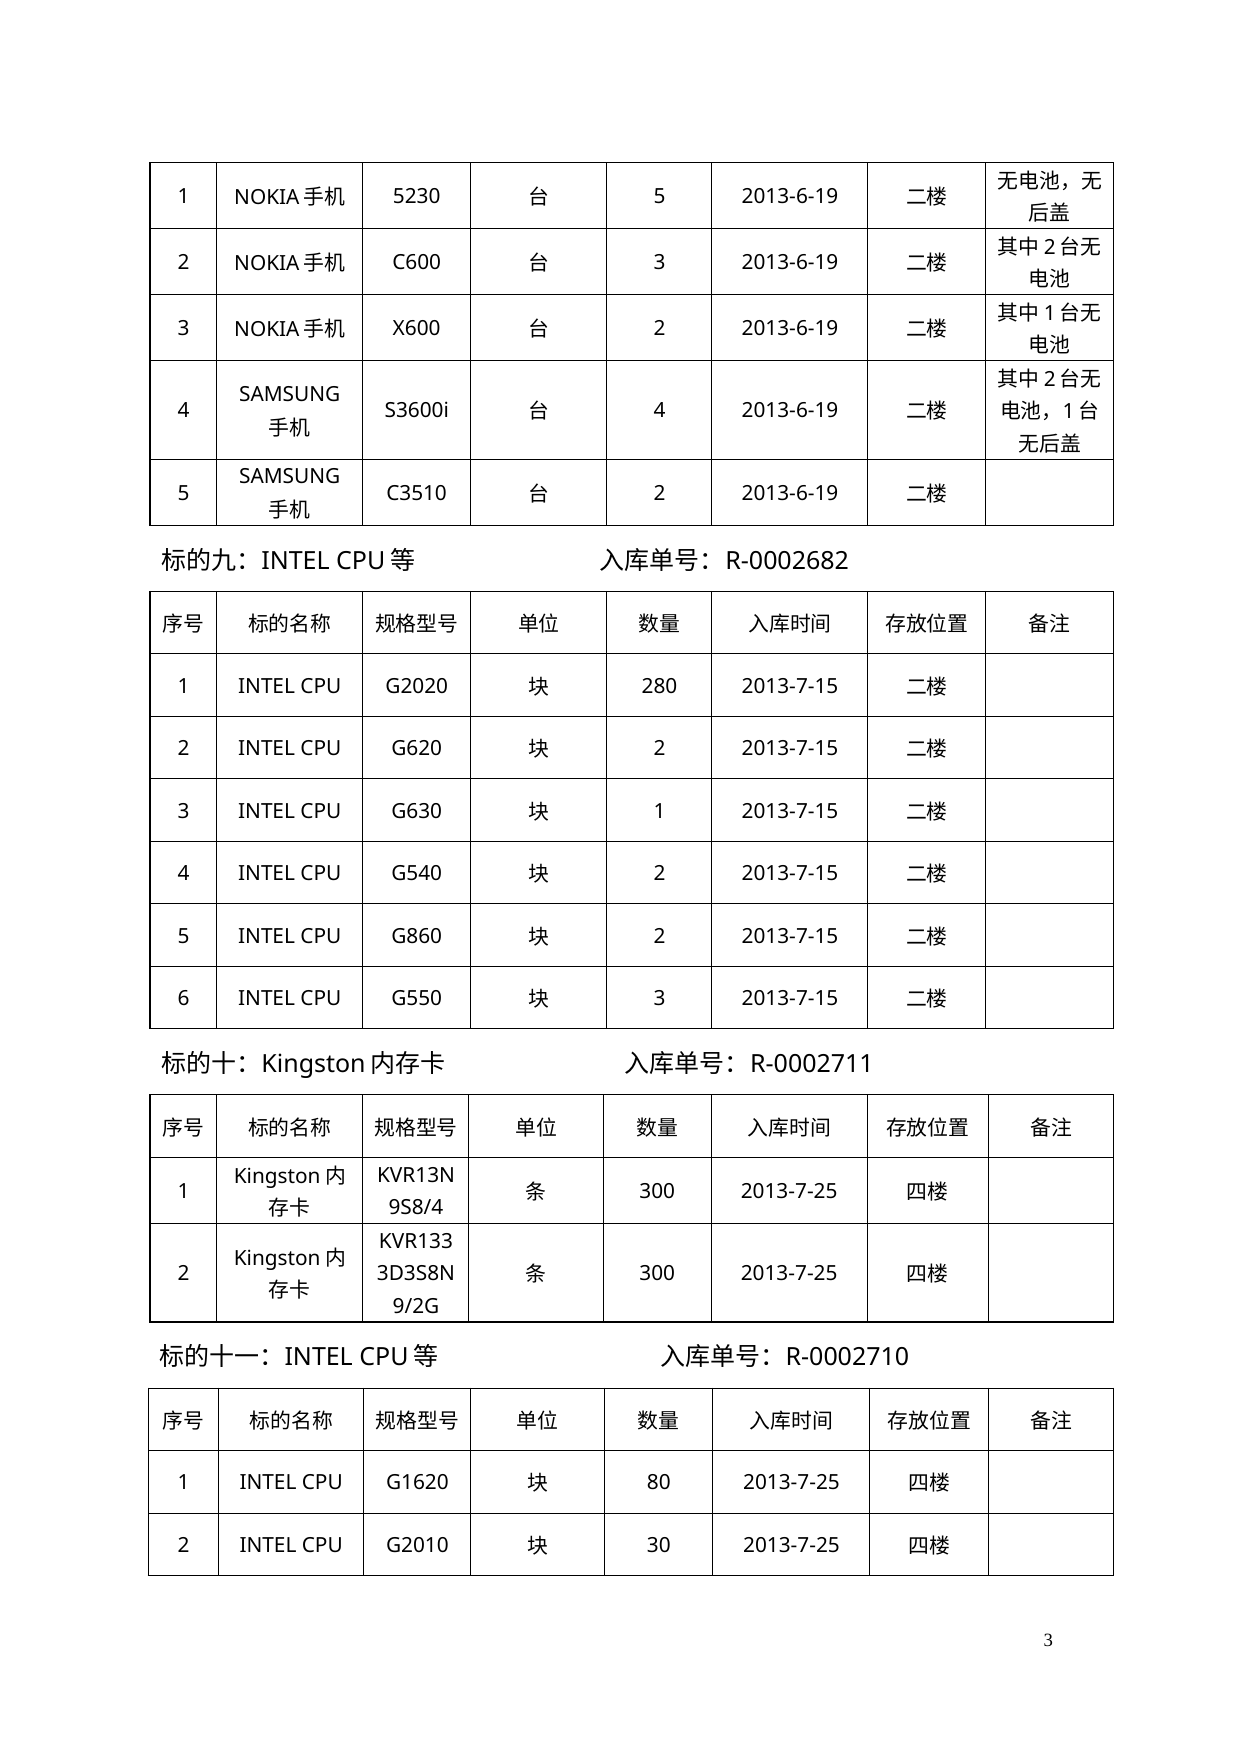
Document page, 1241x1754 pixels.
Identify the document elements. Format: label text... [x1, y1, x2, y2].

table_cell 台 [471, 229, 606, 294]
table_cell 2 [151, 1224, 216, 1321]
table_cell 台 [471, 460, 606, 525]
table_cell [989, 1224, 1113, 1321]
table_cell 数量 [604, 1095, 711, 1157]
table_cell INTEL CPU [217, 779, 362, 841]
table_cell [986, 654, 1113, 716]
table_cell 二楼 [868, 967, 985, 1028]
table_cell KVR13N9S8/4 [363, 1158, 468, 1223]
table_cell KVR1333D3S8N9/2G [363, 1224, 468, 1321]
table_cell 2 [607, 842, 711, 903]
table_cell 2013-7-15 [712, 904, 867, 966]
table_cell 其中2台无电池，1台无后盖 [986, 361, 1113, 459]
table_cell 1 [151, 654, 216, 716]
table_cell 80 [605, 1451, 712, 1512]
table_cell X600 [363, 295, 470, 360]
table_cell 块 [471, 904, 606, 966]
table_cell 标的名称 [217, 592, 362, 653]
table_cell INTEL CPU [217, 654, 362, 716]
table_cell Kingston内存卡 [217, 1224, 362, 1321]
table_cell 二楼 [868, 904, 985, 966]
table_cell 标的十一：INTEL CPU等 入库单号：R-0002710 [148, 1321, 1113, 1387]
table_cell 数量 [605, 1389, 712, 1450]
table_cell INTEL CPU [217, 717, 362, 778]
table_cell 二楼 [868, 163, 985, 228]
table_cell 单位 [471, 592, 606, 653]
table_cell 3 [607, 229, 711, 294]
table_cell [986, 967, 1113, 1028]
table_cell 2013-7-15 [712, 842, 867, 903]
table_cell SAMSUNG手机 [217, 361, 362, 459]
table_cell 存放位置 [870, 1389, 988, 1450]
table_cell [989, 1514, 1113, 1575]
table_cell 数量 [607, 592, 711, 653]
table_cell 备注 [989, 1389, 1113, 1450]
table_cell NOKIA手机 [217, 163, 362, 228]
table_cell 2013-7-15 [712, 967, 867, 1028]
table_cell 2 [151, 717, 216, 778]
table_cell 序号 [151, 1095, 216, 1157]
table_cell 标的九：INTEL CPU等 入库单号：R-0002682 [150, 526, 1113, 591]
table_cell G2020 [363, 654, 470, 716]
table_cell 2 [149, 1514, 218, 1575]
table_cell INTEL CPU [219, 1514, 363, 1575]
table_cell 2013-7-15 [712, 717, 867, 778]
table_cell 5230 [363, 163, 470, 228]
table_cell 四楼 [870, 1451, 988, 1512]
table_cell 2 [607, 460, 711, 525]
table_cell [986, 779, 1113, 841]
table_cell 2013-7-25 [713, 1451, 869, 1512]
table_cell 块 [471, 1451, 604, 1512]
table_cell NOKIA手机 [217, 295, 362, 360]
table_cell 2013-6-19 [712, 460, 867, 525]
table_cell 2 [151, 229, 216, 294]
table_cell 2013-7-15 [712, 654, 867, 716]
table_cell [989, 1158, 1113, 1223]
table_cell 5 [151, 904, 216, 966]
table_cell 台 [471, 295, 606, 360]
table_cell 5 [151, 460, 216, 525]
table_cell G2010 [364, 1514, 470, 1575]
table_cell SAMSUNG手机 [217, 460, 362, 525]
table_cell 300 [604, 1158, 711, 1223]
table_cell 入库时间 [713, 1389, 869, 1450]
table_cell 2013-7-25 [712, 1158, 867, 1223]
table_cell 二楼 [868, 460, 985, 525]
table_cell C600 [363, 229, 470, 294]
table_cell 2013-6-19 [712, 229, 867, 294]
table_cell 4 [607, 361, 711, 459]
table_cell 入库时间 [712, 592, 867, 653]
table_cell 6 [151, 967, 216, 1028]
table_cell 4 [151, 842, 216, 903]
table_cell 280 [607, 654, 711, 716]
table_cell 存放位置 [868, 1095, 988, 1157]
table_cell 标的十：Kingston内存卡 入库单号：R-0002711 [150, 1029, 1113, 1094]
table_cell Kingston内存卡 [217, 1158, 362, 1223]
table_cell INTEL CPU [219, 1451, 363, 1512]
table_cell 1 [149, 1451, 218, 1512]
table_cell 5 [607, 163, 711, 228]
table_cell 标的名称 [219, 1389, 363, 1450]
table_cell 规格型号 [363, 1095, 468, 1157]
table_cell 3 [607, 967, 711, 1028]
table_cell S3600i [363, 361, 470, 459]
table_cell G860 [363, 904, 470, 966]
table_cell 300 [604, 1224, 711, 1321]
table_cell 2013-7-25 [713, 1514, 869, 1575]
table_cell 标的名称 [217, 1095, 362, 1157]
table_cell INTEL CPU [217, 842, 362, 903]
table_cell G1620 [364, 1451, 470, 1512]
table_cell 块 [471, 717, 606, 778]
table_cell 块 [471, 1514, 604, 1575]
table_cell 序号 [151, 592, 216, 653]
table_cell 二楼 [868, 717, 985, 778]
table_cell [986, 842, 1113, 903]
table_cell 2013-7-25 [712, 1224, 867, 1321]
table_cell INTEL CPU [217, 967, 362, 1028]
table_cell 台 [471, 361, 606, 459]
table_cell C3510 [363, 460, 470, 525]
table_cell 二楼 [868, 295, 985, 360]
table_cell 入库时间 [712, 1095, 867, 1157]
table_cell 二楼 [868, 779, 985, 841]
table_cell 30 [605, 1514, 712, 1575]
table_cell 1 [607, 779, 711, 841]
table_cell 单位 [469, 1095, 603, 1157]
table_cell G630 [363, 779, 470, 841]
table_cell 2013-7-15 [712, 779, 867, 841]
table_cell 无电池，无后盖 [986, 163, 1113, 228]
table_cell 二楼 [868, 361, 985, 459]
table_cell [989, 1451, 1113, 1512]
table_cell 2 [607, 904, 711, 966]
table_cell 块 [471, 842, 606, 903]
table_cell [986, 904, 1113, 966]
table_cell 四楼 [868, 1158, 988, 1223]
table_cell 其中1台无电池 [986, 295, 1113, 360]
table_cell 块 [471, 779, 606, 841]
table_cell 2013-6-19 [712, 361, 867, 459]
table_cell 其中2台无电池 [986, 229, 1113, 294]
table_cell 2013-6-19 [712, 163, 867, 228]
table_cell NOKIA手机 [217, 229, 362, 294]
table_cell 条 [469, 1224, 603, 1321]
table_cell 3 [151, 779, 216, 841]
table_cell 单位 [471, 1389, 604, 1450]
table_cell 条 [469, 1158, 603, 1223]
table_cell 1 [151, 1158, 216, 1223]
table_cell 2 [607, 295, 711, 360]
table_cell 4 [151, 361, 216, 459]
table_cell G540 [363, 842, 470, 903]
table_cell [986, 717, 1113, 778]
table_cell 1 [151, 163, 216, 228]
table_cell 规格型号 [364, 1389, 470, 1450]
table_cell G550 [363, 967, 470, 1028]
table_cell 四楼 [868, 1224, 988, 1321]
table_cell 备注 [989, 1095, 1113, 1157]
table_cell 二楼 [868, 229, 985, 294]
table_cell 四楼 [870, 1514, 988, 1575]
table_cell 存放位置 [868, 592, 985, 653]
table_cell 2013-6-19 [712, 295, 867, 360]
table_cell 规格型号 [363, 592, 470, 653]
table_cell G620 [363, 717, 470, 778]
table_cell 块 [471, 967, 606, 1028]
table_cell 二楼 [868, 842, 985, 903]
table_cell 3 [151, 295, 216, 360]
table_cell 台 [471, 163, 606, 228]
table_cell 二楼 [868, 654, 985, 716]
table_cell 块 [471, 654, 606, 716]
table_cell [986, 460, 1113, 525]
table_cell 备注 [986, 592, 1113, 653]
table_cell 2 [607, 717, 711, 778]
table_cell INTEL CPU [217, 904, 362, 966]
table_cell 序号 [149, 1389, 218, 1450]
